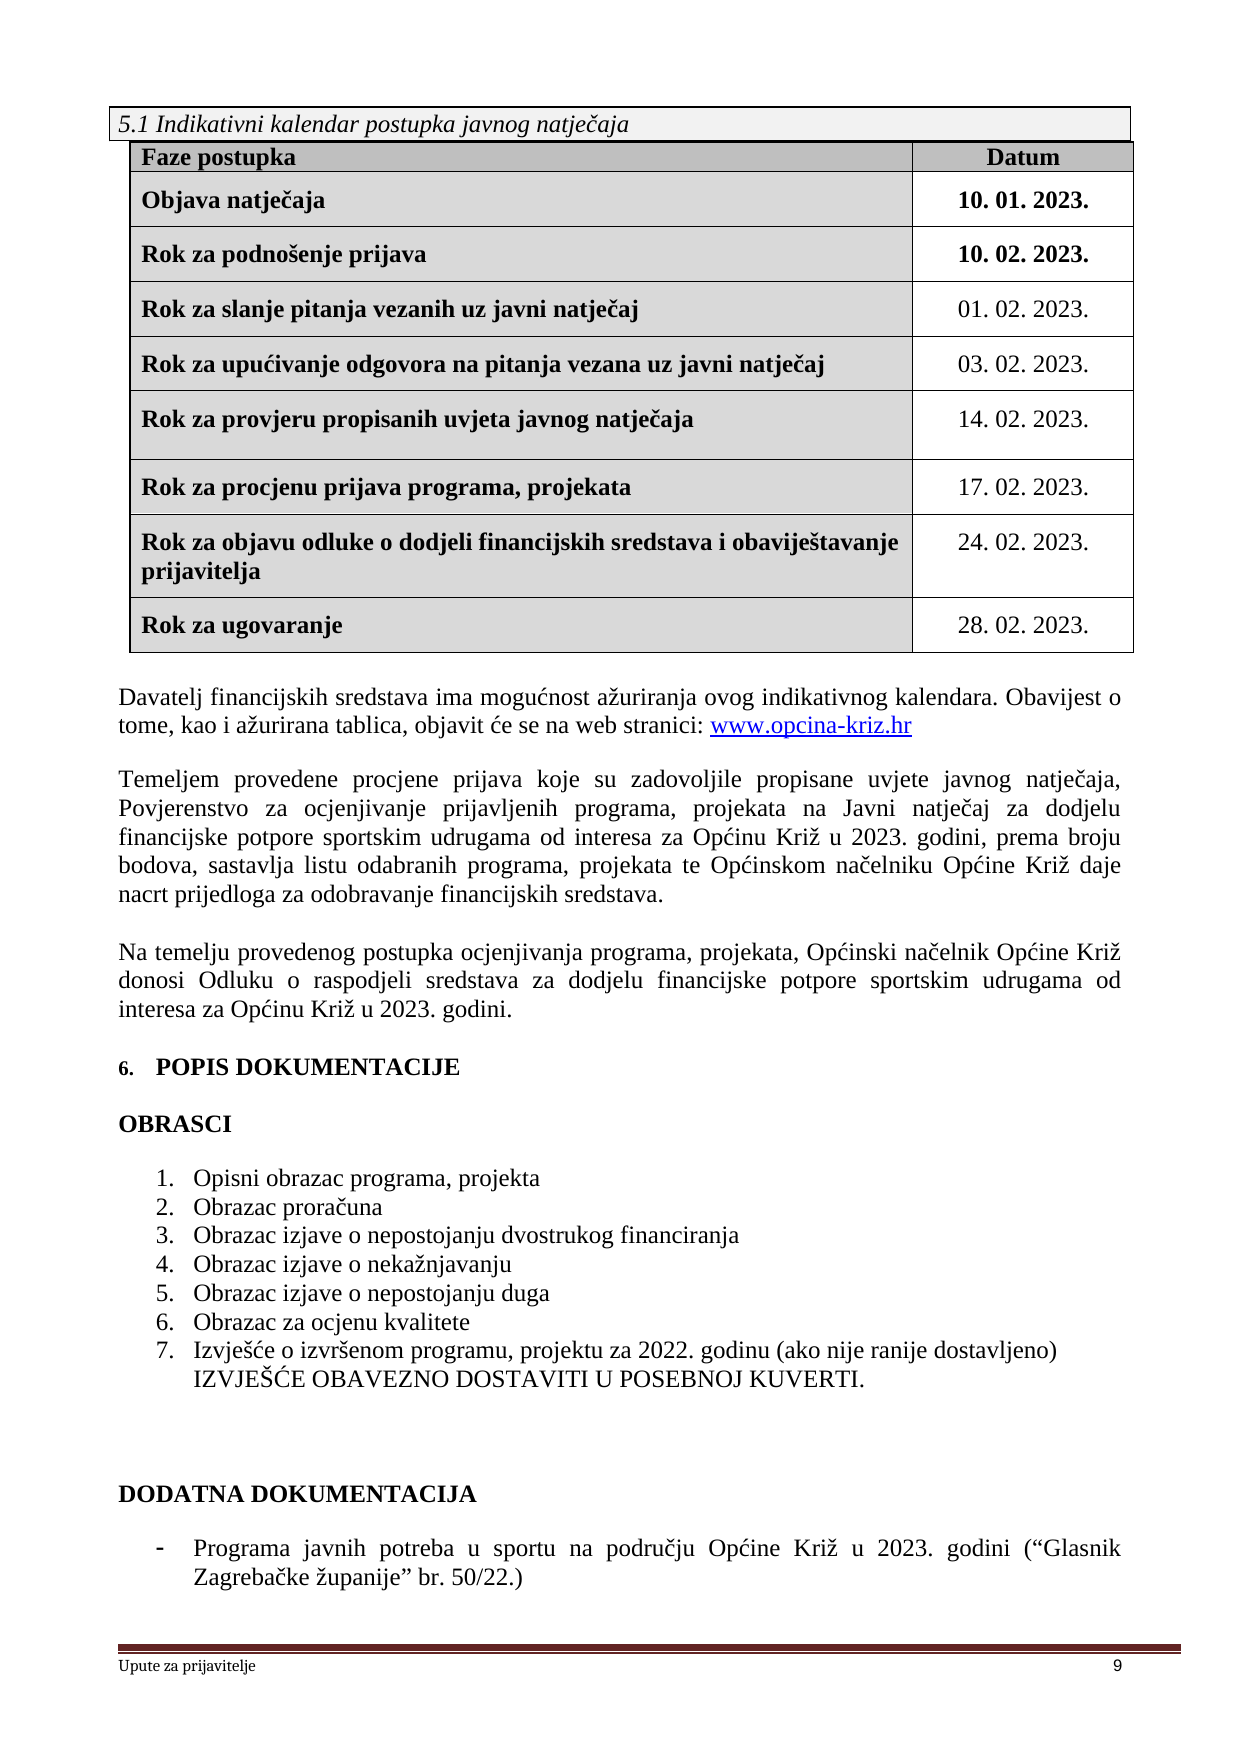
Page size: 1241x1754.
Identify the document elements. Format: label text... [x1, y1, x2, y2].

text 5.1 Indikativni kalendar postupka javnog natječaja [110, 108, 1130, 140]
list Opisni obrazac programa, projekta [156, 1163, 1122, 1192]
table_cell 03. 02. 2023. [913, 337, 1133, 390]
table_cell Rok za procjenu prijava programa, projekata [131, 460, 912, 513]
table_cell Objava natječaja [131, 172, 912, 226]
list Obrazac proračuna [156, 1192, 1122, 1220]
table_cell 24. 02. 2023. [913, 515, 1133, 597]
table_cell 10. 02. 2023. [913, 227, 1133, 281]
text OBRASCI [118, 1109, 1122, 1138]
list Obrazac za ocjenu kvalitete [156, 1307, 1122, 1335]
list Obrazac izjave o nepostojanju duga [156, 1278, 1122, 1307]
table_cell Rok za slanje pitanja vezanih uz javni natječaj [131, 282, 912, 336]
text Davatelj financijskih sredstava ima mogućnost ažuriranja ovog indikativnog kalendara. Obavijest o tome, kao i ažurirana tablica, objavit će se na web stranici: www.opcina-kriz.hr [118, 653, 1122, 739]
text DODATNA DOKUMENTACIJA [118, 1479, 1122, 1508]
table_cell 28. 02. 2023. [913, 598, 1133, 652]
table_header Datum [913, 143, 1133, 171]
text Temeljem provedene procjene prijava koje su zadovoljile propisane uvjete javnog natječaja, Povjerenstvo za ocjenjivanje prijavljenih programa, projekata na Javni natječaj za dodjelu financijske potpore sportskim udrugama od interesa za Općinu Križ u 2023. godini, prema broju bodova, sastavlja listu odabranih programa, projekata te Općinskom načelniku Općine Križ daje nacrt prijedloga za odobravanje financijskih sredstava. [118, 764, 1122, 908]
list Izvješće o izvršenom programu, projektu za 2022. godinu (ako nije ranije dostavljeno) IZVJEŠĆE OBAVEZNO DOSTAVITI U POSEBNOJ KUVERTI. [156, 1335, 1122, 1393]
table_cell Rok za ugovaranje [131, 598, 912, 652]
table_cell 10. 01. 2023. [913, 172, 1133, 226]
text Na temelju provedenog postupka ocjenjivanja programa, projekata, Općinski načelnik Općine Križ donosi Odluku o raspodjeli sredstava za dodjelu financijske potpore sportskim udrugama od interesa za Općinu Križ u 2023. godini. [118, 937, 1122, 1023]
list Obrazac izjave o nepostojanju dvostrukog financiranja [156, 1220, 1122, 1249]
table_cell Rok za provjeru propisanih uvjeta javnog natječaja [131, 391, 912, 459]
table_cell Rok za objavu odluke o dodjeli financijskih sredstava i obaviještavanje prijavitelja [131, 515, 912, 597]
list POPIS DOKUMENTACIJE [118, 1052, 1122, 1080]
table_cell Rok za podnošenje prijava [131, 227, 912, 281]
list Programa javnih potreba u sportu na području Općine Križ u 2023. godini (“Glasnik Zagrebačke županije” br. 50/22.) [156, 1533, 1122, 1590]
list Obrazac izjave o nekažnjavanju [156, 1249, 1122, 1278]
table_cell 14. 02. 2023. [913, 391, 1133, 459]
table_cell 01. 02. 2023. [913, 282, 1133, 336]
table_header Faze postupka [131, 143, 912, 171]
table_cell Rok za upućivanje odgovora na pitanja vezana uz javni natječaj [131, 337, 912, 390]
table_cell 17. 02. 2023. [913, 460, 1133, 513]
